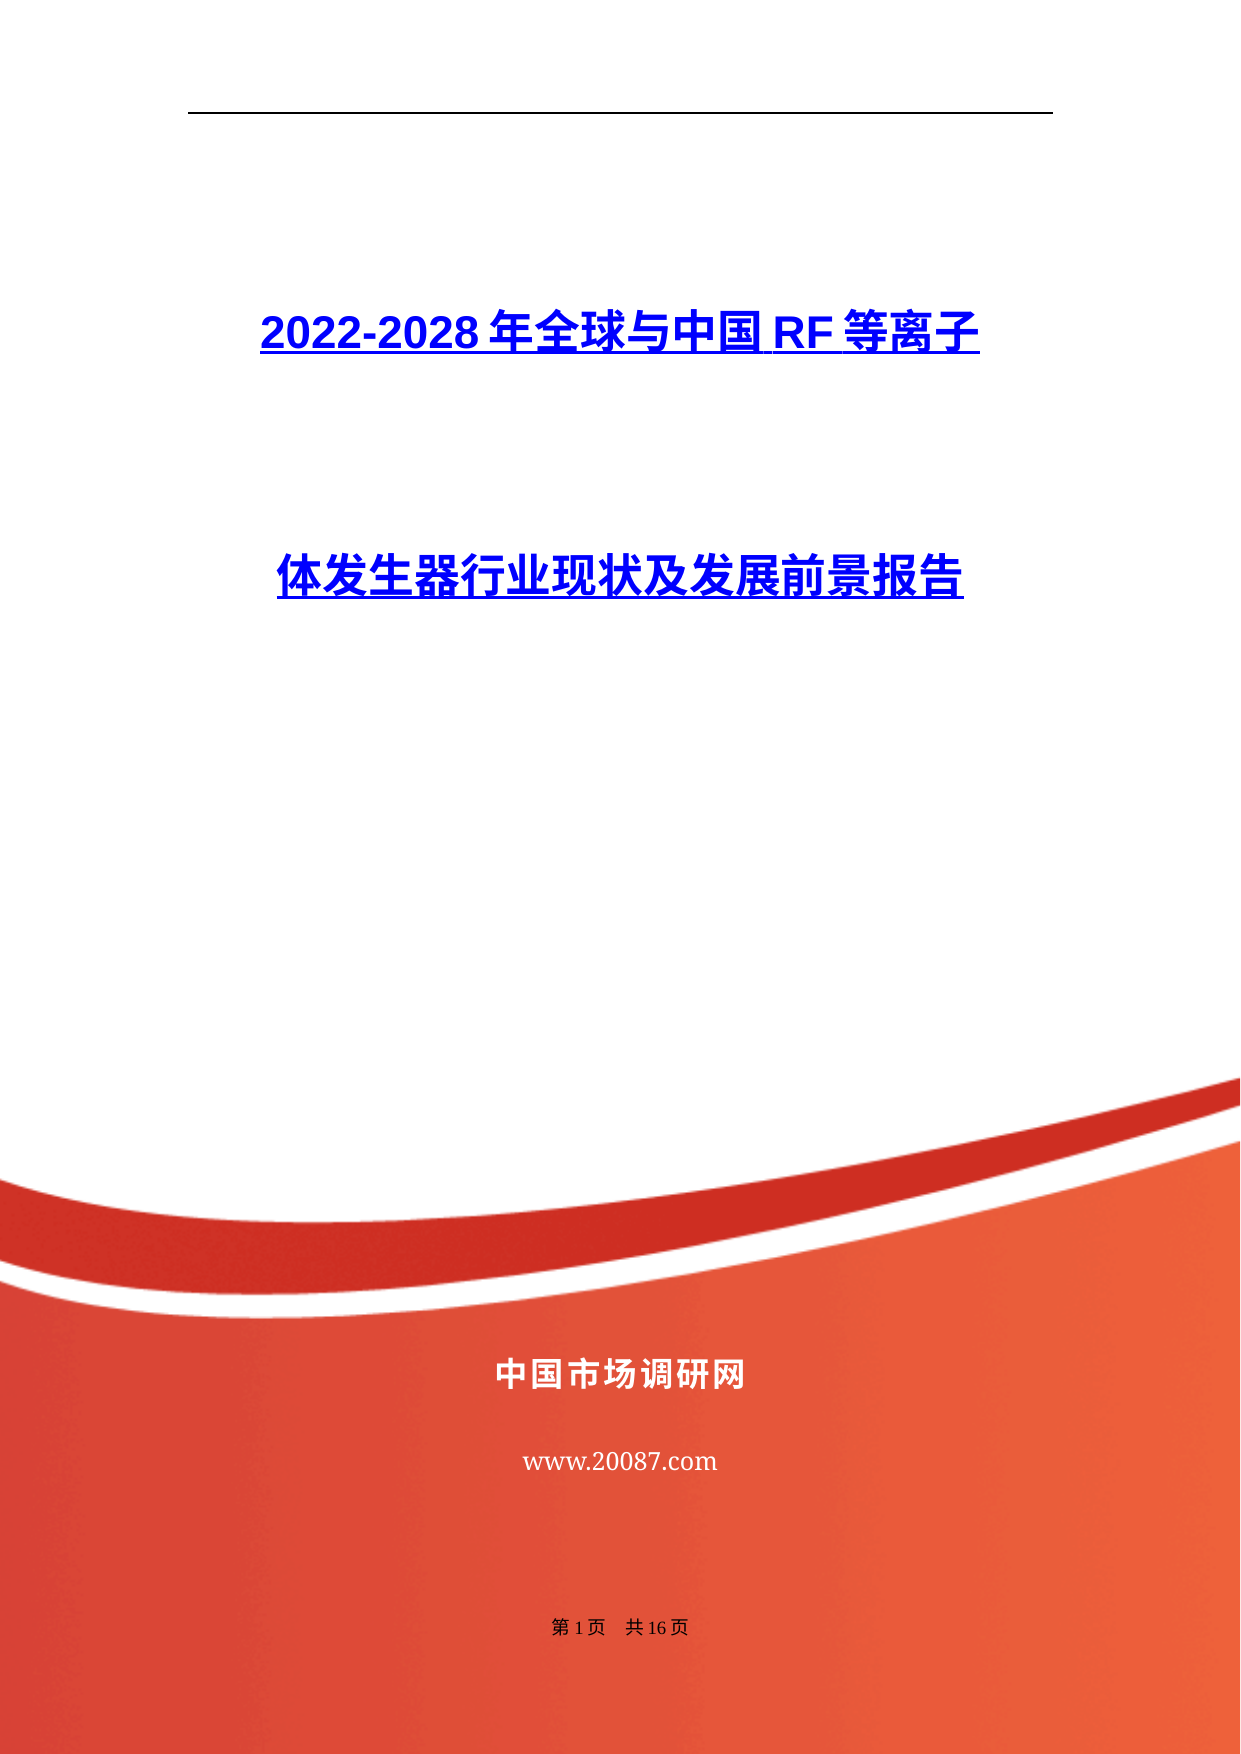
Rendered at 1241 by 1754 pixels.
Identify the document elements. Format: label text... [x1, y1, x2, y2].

table_header 2022-2028年全球与中国RF等离子体发生器行业现状及发展前景报告 [188, 207, 1053, 773]
picture [0, 1006, 1241, 1754]
subtitle 中国市场调研网 [187, 1339, 1053, 1404]
text www.20087.com [187, 1428, 1053, 1493]
